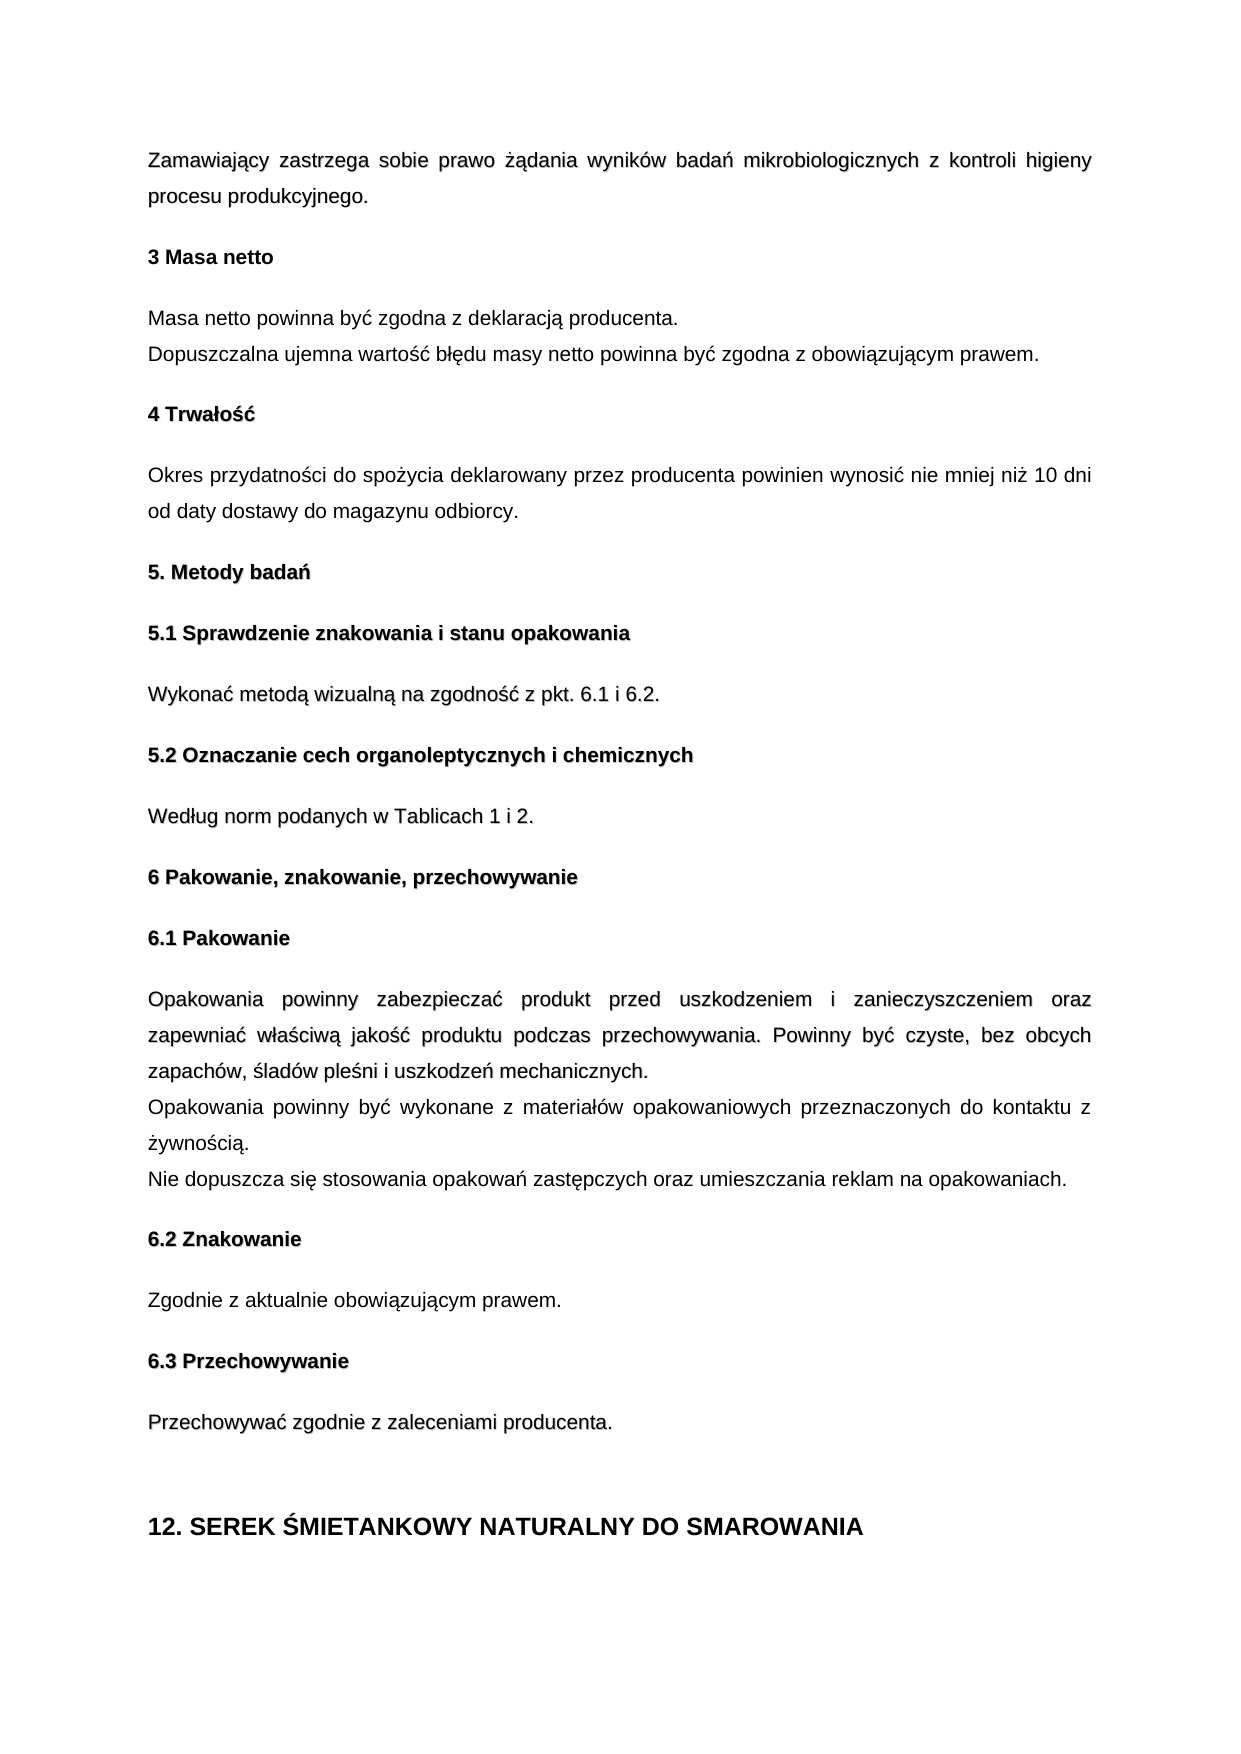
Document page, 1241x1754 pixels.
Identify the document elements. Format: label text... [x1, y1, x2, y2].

text 6.2 Znakowanie [148, 1227, 1093, 1251]
text 6.1 Pakowanie [148, 926, 1093, 950]
text 12. SEREK ŚMIETANKOWY NATURALNY DO SMAROWANIA [148, 1512, 1093, 1541]
text 5. Metody badań [148, 560, 1093, 584]
text Dopuszczalna ujemna wartość błędu masy netto powinna być zgodna z obowiązującym prawem. [148, 341, 1093, 365]
text 5.1 Sprawdzenie znakowania i stanu opakowania [148, 621, 1093, 645]
text Masa netto powinna być zgodna z deklaracją producenta. [148, 305, 1093, 329]
text Przechowywać zgodnie z zaleceniami producenta. [148, 1410, 1093, 1434]
text Zamawiający zastrzega sobie prawo żądania wyników badań mikrobiologicznych z kontroli higieny procesu produkcyjnego. [148, 148, 1093, 207]
text 3 Masa netto [148, 244, 1093, 268]
text 4 Trwałość [148, 402, 1093, 426]
text 6.3 Przechowywanie [148, 1349, 1093, 1373]
text Okres przydatności do spożycia deklarowany przez producenta powinien wynosić nie mniej niż 10 dni od daty dostawy do magazynu odbiorcy. [148, 463, 1093, 523]
text Opakowania powinny zabezpieczać produkt przed uszkodzeniem i zanieczyszczeniem oraz zapewniać właściwą jakość produktu podczas przechowywania. Powinny być czyste, bez obcych zapachów, śladów pleśni i uszkodzeń mechanicznych. [148, 987, 1093, 1082]
text 5.2 Oznaczanie cech organoleptycznych i chemicznych [148, 743, 1093, 767]
text Opakowania powinny być wykonane z materiałów opakowaniowych przeznaczonych do kontaktu z żywnością. [148, 1094, 1093, 1154]
text Wykonać metodą wizualną na zgodność z pkt. 6.1 i 6.2. [148, 682, 1093, 706]
text 6 Pakowanie, znakowanie, przechowywanie [148, 865, 1093, 889]
text Według norm podanych w Tablicach 1 i 2. [148, 804, 1093, 828]
text Nie dopuszcza się stosowania opakowań zastępczych oraz umieszczania reklam na opakowaniach. [148, 1166, 1093, 1190]
text Zgodnie z aktualnie obowiązującym prawem. [148, 1288, 1093, 1312]
